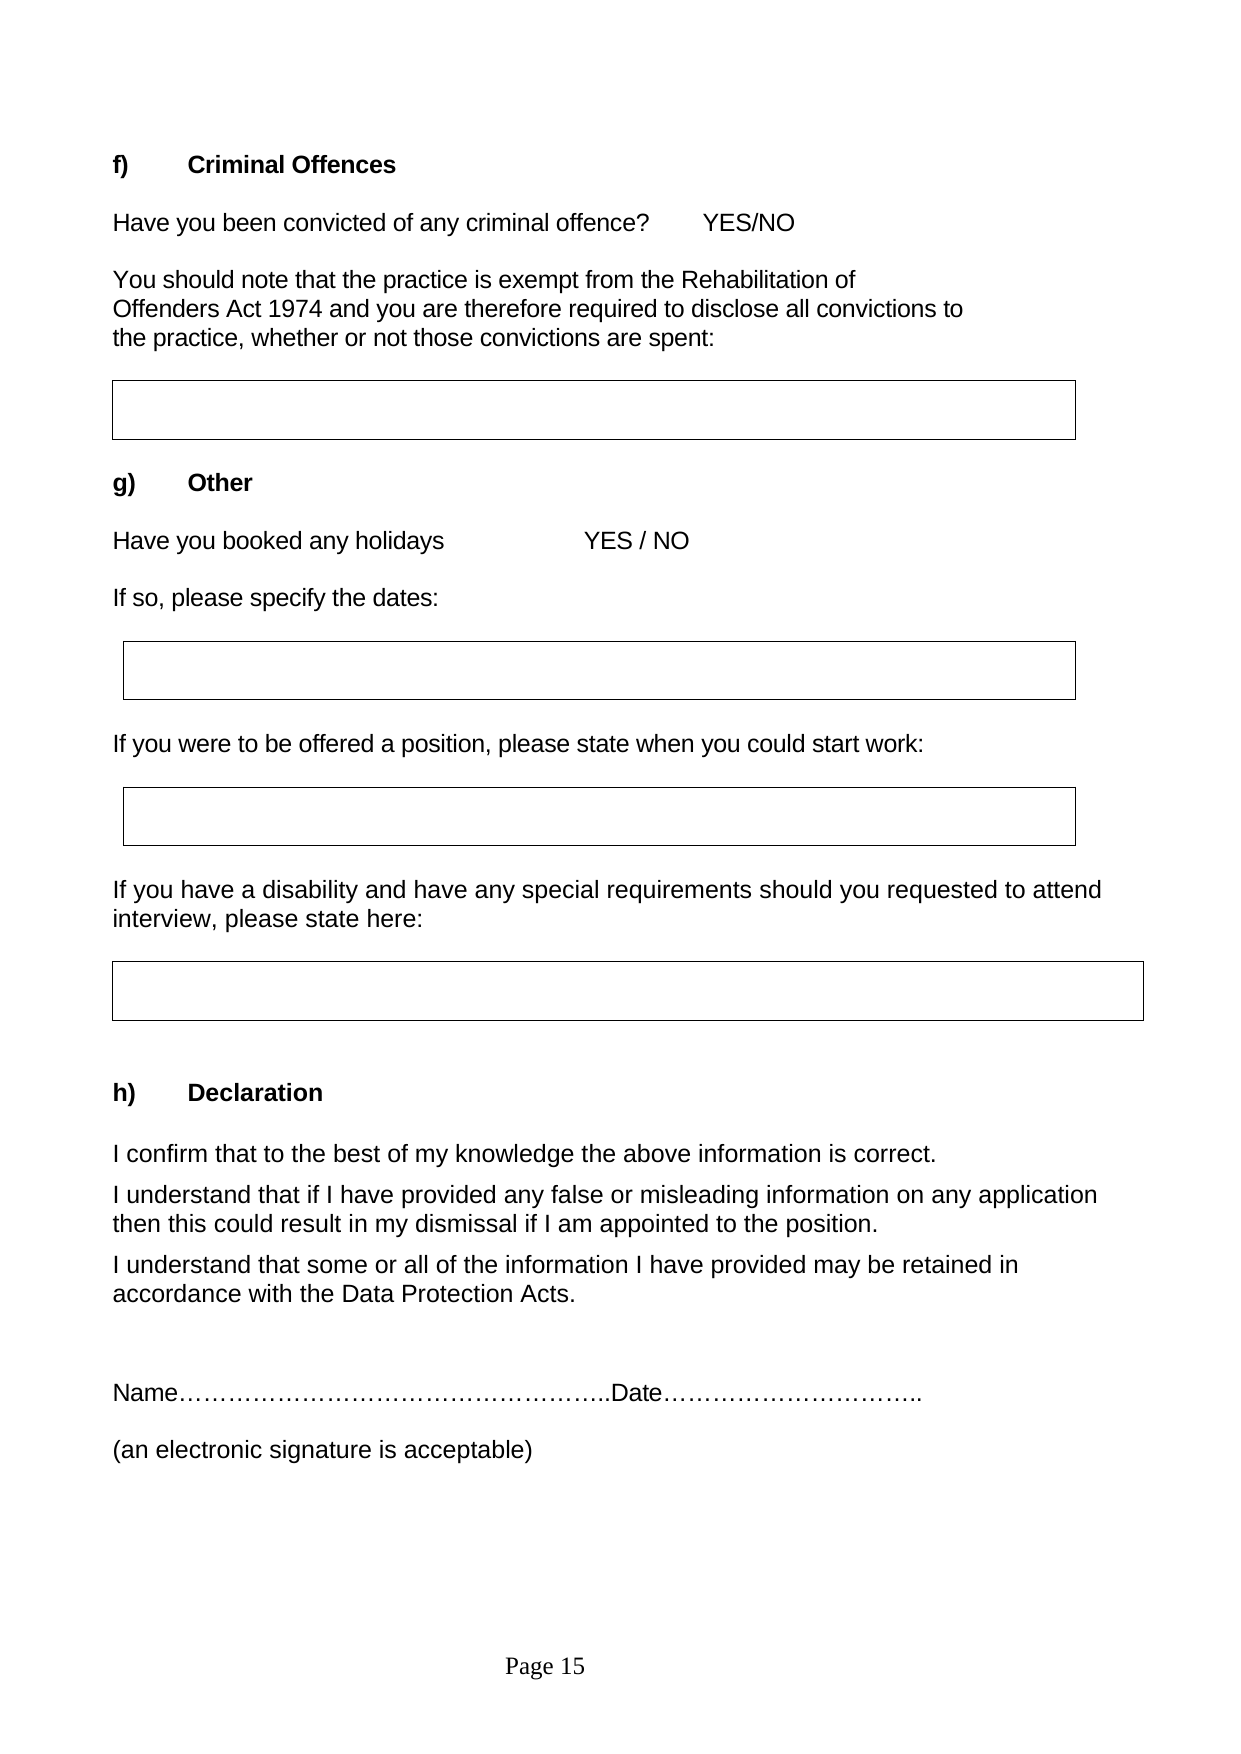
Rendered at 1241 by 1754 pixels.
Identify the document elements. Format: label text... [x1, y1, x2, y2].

text You should note that the practice is exempt from the Rehabilitation of [112, 265, 1144, 294]
text Have you been convicted of any criminal offence? YES/NO [112, 207, 1144, 236]
text If you have a disability and have any special requirements should you requested to attend interview, please state here: [112, 875, 1144, 932]
text I confirm that to the best of my knowledge the above information is correct. [112, 1139, 1144, 1167]
text Offenders Act 1974 and you are therefore required to disclose all convictions to [112, 294, 1144, 322]
text If so, please specify the dates: [112, 583, 1144, 612]
text I understand that if I have provided any false or misleading information on any application then this could result in my dismissal if I am appointed to the position. [112, 1180, 1144, 1237]
table_header [113, 962, 1143, 1020]
text f) Criminal Offences [112, 150, 1144, 179]
table_header [113, 381, 1075, 438]
text If you were to be offered a position, please state when you could start work: [112, 729, 1144, 758]
text the practice, whether or not those convictions are spent: [112, 322, 1144, 351]
text g) Other [112, 468, 1144, 497]
text Have you booked any holidays YES / NO [112, 526, 1144, 554]
text h) Declaration [112, 1078, 1144, 1107]
text Name……………………………………………..Date………………………….. [112, 1377, 1144, 1406]
text (an electronic signature is acceptable) [112, 1435, 1144, 1464]
table_header [124, 642, 1075, 699]
table_header [124, 788, 1075, 845]
text I understand that some or all of the information I have provided may be retained in accordance with the Data Protection Acts. [112, 1250, 1144, 1307]
